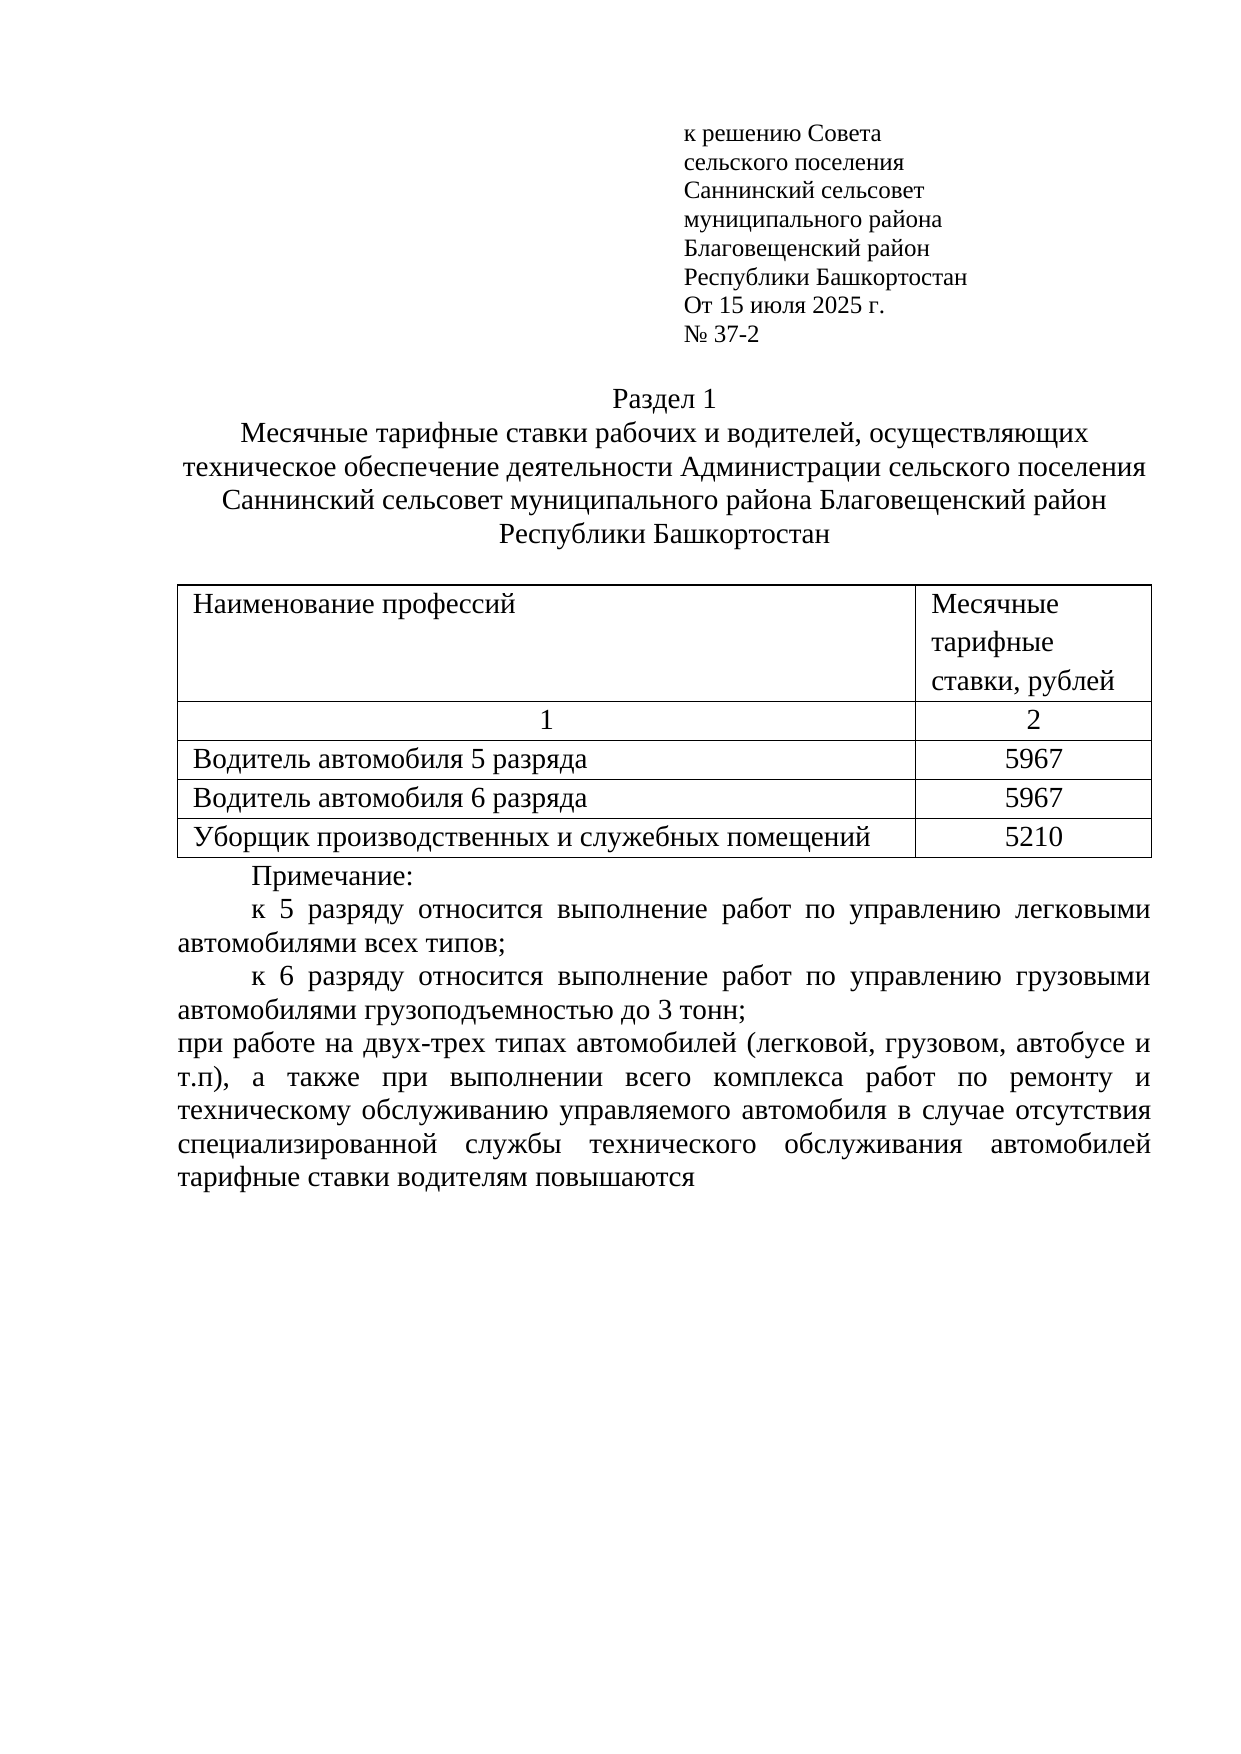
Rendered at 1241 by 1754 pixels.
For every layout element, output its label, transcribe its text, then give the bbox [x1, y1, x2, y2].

text при работе на двух-трех типах автомобилей (легковой, грузовом, автобусе и т.п), а также при выполнении всего комплекса работ по ремонту и техническому обслуживанию управляемого автомобиля в случае отсутствия специализированной службы технического обслуживания автомобилей тарифные ставки водителям повышаются [177, 1025, 1152, 1193]
text к 6 разряду относится выполнение работ по управлению грузовыми автомобилями грузоподъемностью до 3 тонн; [177, 958, 1152, 1025]
text Раздел 1 [177, 382, 1152, 415]
title Благовещенский район [683, 233, 1152, 262]
title Саннинский сельсовет [683, 176, 1152, 204]
text Месячные тарифные ставки рабочих и водителей, осуществляющих техническое обеспечение деятельности Администрации сельского поселения Саннинский сельсовет муниципального района Благовещенский район Республики Башкортостан [177, 415, 1152, 549]
table_cell Наименование профессий [178, 586, 915, 701]
title к решению Совета [683, 118, 1152, 147]
title сельского поселения [683, 147, 1152, 176]
table_cell 5967 [916, 741, 1151, 779]
table_cell Месячные тарифные ставки, рублей [916, 586, 1151, 701]
table_cell 2 [916, 702, 1151, 740]
title Республики Башкортостан [683, 262, 1152, 291]
text Примечание: [177, 858, 1152, 891]
table_cell 5210 [916, 819, 1151, 857]
text № 37-2 [683, 319, 1152, 348]
table_cell Водитель автомобиля 6 разряда [178, 780, 915, 818]
title муниципального района [683, 204, 1152, 233]
table_cell Уборщик производственных и служебных помещений [178, 819, 915, 857]
text к 5 разряду относится выполнение работ по управлению легковыми автомобилями всех типов; [177, 891, 1152, 958]
table_cell 1 [178, 702, 915, 740]
text От 15 июля 2025 г. [683, 291, 1152, 319]
table_cell 5967 [916, 780, 1151, 818]
table_cell Водитель автомобиля 5 разряда [178, 741, 915, 779]
